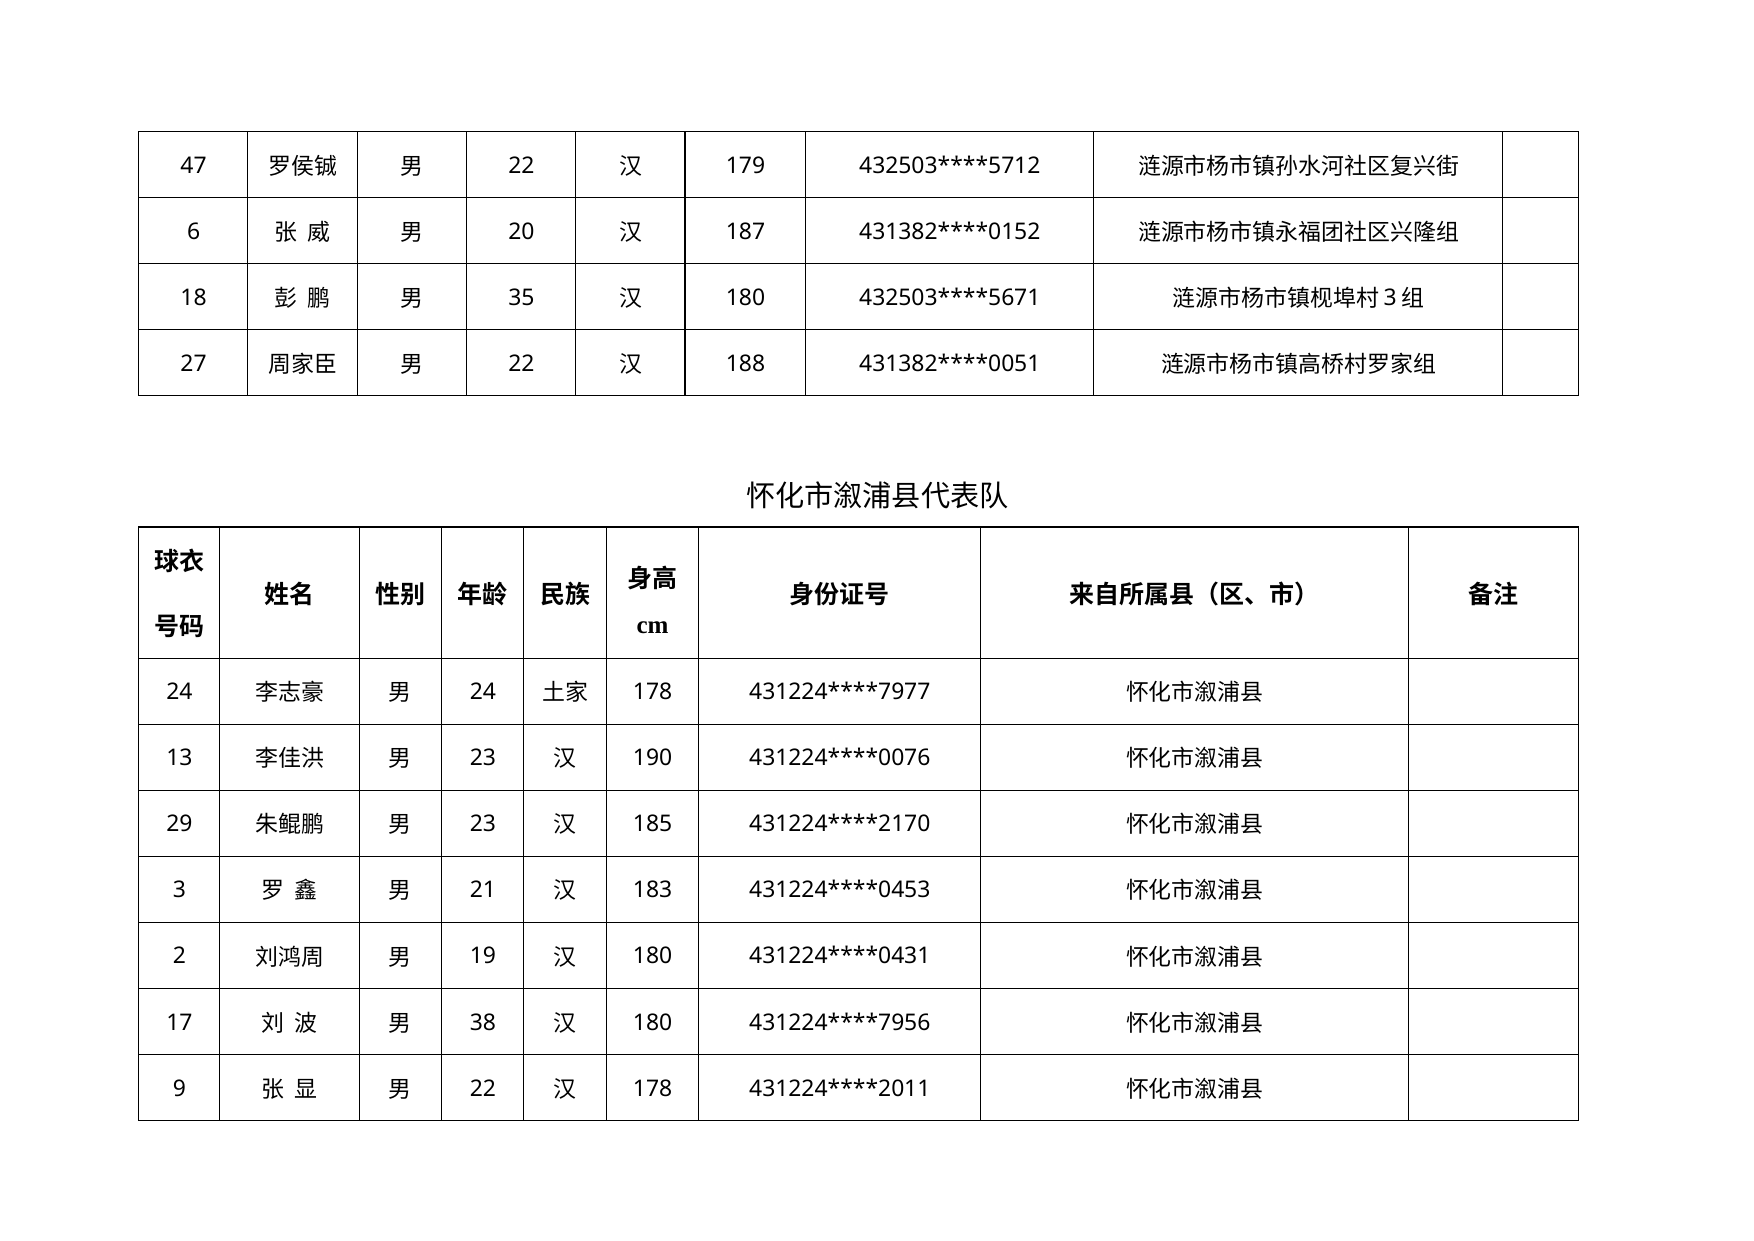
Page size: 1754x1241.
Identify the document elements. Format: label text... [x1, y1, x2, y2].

table_header 备注 [1409, 528, 1578, 657]
table_header 球衣 号码 [139, 528, 219, 657]
table_cell 汉 [524, 857, 606, 922]
table_cell 男 [360, 791, 441, 856]
table_cell 男 [360, 923, 441, 988]
table_cell [1409, 659, 1578, 723]
table_cell 2 [139, 923, 219, 988]
table_cell 土家 [524, 659, 606, 723]
table_cell 178 [607, 1055, 698, 1120]
table_cell 汉 [524, 791, 606, 856]
table_cell 张 威 [248, 198, 357, 263]
table_cell 183 [607, 857, 698, 922]
table_header 姓名 [220, 528, 359, 657]
table_header 身份证号 [699, 528, 980, 657]
table_cell 19 [442, 923, 523, 988]
table_cell 汉 [524, 1055, 606, 1120]
table_cell 汉 [524, 923, 606, 988]
table_cell 431224****0453 [699, 857, 980, 922]
table_cell [1409, 1055, 1578, 1120]
table_cell 男 [360, 857, 441, 922]
table_cell 9 [139, 1055, 219, 1120]
table_cell 431224****0431 [699, 923, 980, 988]
table_cell 35 [467, 264, 575, 329]
table_cell 汉 [524, 725, 606, 789]
table_cell 罗 鑫 [220, 857, 359, 922]
table_cell 18 [139, 264, 247, 329]
table_cell 罗侯铖 [248, 132, 357, 197]
table_cell 怀化市溆浦县 [981, 857, 1408, 922]
table_cell 怀化市溆浦县 [981, 923, 1408, 988]
table_cell [1409, 725, 1578, 789]
table_cell 180 [607, 923, 698, 988]
table_cell 20 [467, 198, 575, 263]
table_cell 188 [686, 330, 805, 395]
table_cell 男 [360, 1055, 441, 1120]
table_cell [1409, 923, 1578, 988]
table_cell 22 [442, 1055, 523, 1120]
table_cell 怀化市溆浦县 [981, 791, 1408, 856]
table_cell 张 显 [220, 1055, 359, 1120]
table_cell 432503****5671 [806, 264, 1093, 329]
table_cell 男 [358, 198, 466, 263]
table_cell 47 [139, 132, 247, 197]
table_cell 汉 [576, 330, 684, 395]
table_cell 男 [358, 264, 466, 329]
table_cell 431224****2170 [699, 791, 980, 856]
table_header 身高 cm [607, 528, 698, 657]
table_header 性别 [360, 528, 441, 657]
table_cell [1503, 198, 1578, 263]
table_cell 彭 鹏 [248, 264, 357, 329]
table_cell 汉 [576, 264, 684, 329]
table_cell 李佳洪 [220, 725, 359, 789]
table_cell 190 [607, 725, 698, 789]
table_cell 刘 波 [220, 989, 359, 1054]
table_cell 178 [607, 659, 698, 723]
table_cell 男 [358, 132, 466, 197]
table_cell 22 [467, 132, 575, 197]
table_cell 187 [686, 198, 805, 263]
table_cell 22 [467, 330, 575, 395]
table_cell 涟源市杨市镇枧埠村3组 [1094, 264, 1502, 329]
table_cell 431382****0051 [806, 330, 1093, 395]
table_cell 431224****0076 [699, 725, 980, 789]
table_header 来自所属县（区、市） [981, 528, 1408, 657]
table_cell 汉 [576, 198, 684, 263]
table_cell 男 [360, 725, 441, 789]
table_cell [1503, 330, 1578, 395]
table_cell 汉 [576, 132, 684, 197]
table_header 民族 [524, 528, 606, 657]
title 怀化市溆浦县代表队 [150, 461, 1604, 526]
table_cell 24 [442, 659, 523, 723]
table_cell 180 [607, 989, 698, 1054]
table_cell 怀化市溆浦县 [981, 989, 1408, 1054]
table_cell 431224****2011 [699, 1055, 980, 1120]
table_cell 涟源市杨市镇永福团社区兴隆组 [1094, 198, 1502, 263]
table_cell 23 [442, 725, 523, 789]
table_cell [1409, 791, 1578, 856]
table_header 年龄 [442, 528, 523, 657]
table_cell 李志豪 [220, 659, 359, 723]
table_cell [1503, 264, 1578, 329]
table_cell 23 [442, 791, 523, 856]
table_cell [1409, 989, 1578, 1054]
table_cell 朱鲲鹏 [220, 791, 359, 856]
table_cell 17 [139, 989, 219, 1054]
table_cell 涟源市杨市镇高桥村罗家组 [1094, 330, 1502, 395]
table_cell [1503, 132, 1578, 197]
table_cell 431382****0152 [806, 198, 1093, 263]
table_cell 179 [686, 132, 805, 197]
table_cell 汉 [524, 989, 606, 1054]
table_cell 27 [139, 330, 247, 395]
table_cell 怀化市溆浦县 [981, 659, 1408, 723]
table_cell 24 [139, 659, 219, 723]
table_cell 3 [139, 857, 219, 922]
table_cell 431224****7977 [699, 659, 980, 723]
table_cell 21 [442, 857, 523, 922]
table_cell 432503****5712 [806, 132, 1093, 197]
table_cell 38 [442, 989, 523, 1054]
table_cell 431224****7956 [699, 989, 980, 1054]
table_cell 13 [139, 725, 219, 789]
table_cell [1409, 857, 1578, 922]
table_cell 男 [360, 659, 441, 723]
table_cell 男 [360, 989, 441, 1054]
table_cell 185 [607, 791, 698, 856]
table_cell 刘鸿周 [220, 923, 359, 988]
table_cell 180 [686, 264, 805, 329]
table_cell 周家臣 [248, 330, 357, 395]
table_cell 涟源市杨市镇孙水河社区复兴街 [1094, 132, 1502, 197]
table_cell 6 [139, 198, 247, 263]
table_cell 怀化市溆浦县 [981, 725, 1408, 789]
table_cell 29 [139, 791, 219, 856]
table_cell 男 [358, 330, 466, 395]
table_cell 怀化市溆浦县 [981, 1055, 1408, 1120]
